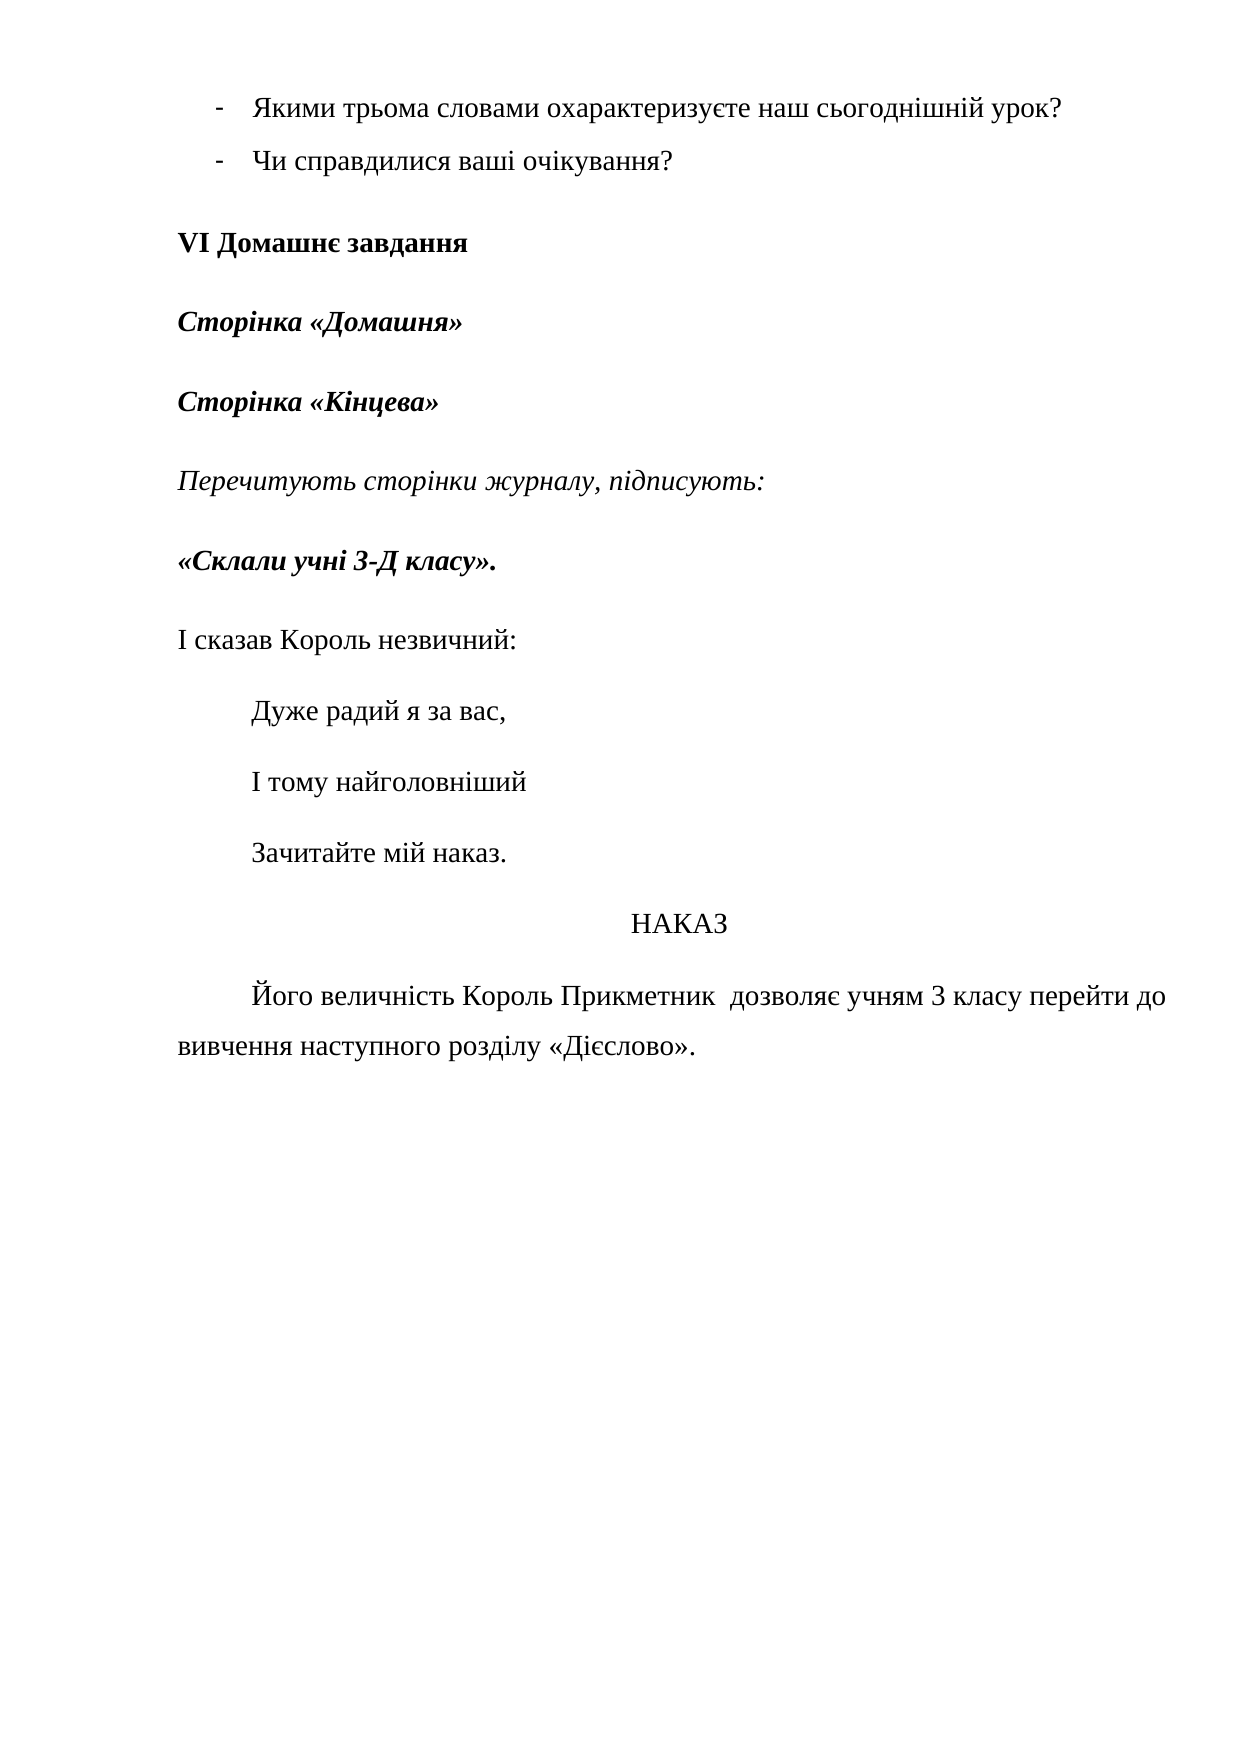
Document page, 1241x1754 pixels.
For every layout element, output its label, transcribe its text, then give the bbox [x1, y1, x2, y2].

text Сторінка «Домашня» [177, 304, 1181, 338]
text Дуже радий я за вас, [177, 693, 1181, 727]
text І сказав Король незвичний: [177, 622, 1181, 656]
text І тому найголовніший [177, 764, 1181, 798]
text Перечитують сторінки журналу, підписують: [177, 463, 1181, 497]
text НАКАЗ [177, 907, 1181, 940]
text Сторінка «Кінцева» [177, 384, 1181, 417]
text «Склали учні 3-Д класу». [177, 543, 1181, 576]
text Його величність Король Прикметник дозволяє учням 3 класу перейти до вивчення наступного розділу «Дієслово». [177, 978, 1181, 1062]
text VІ Домашнє завдання [177, 225, 1181, 258]
text Зачитайте мій наказ. [177, 836, 1181, 869]
list Якими трьома словами охарактеризуєте наш сьогоднішній урок? [215, 89, 1181, 124]
list Чи справдилися ваші очікування? [215, 142, 1181, 178]
